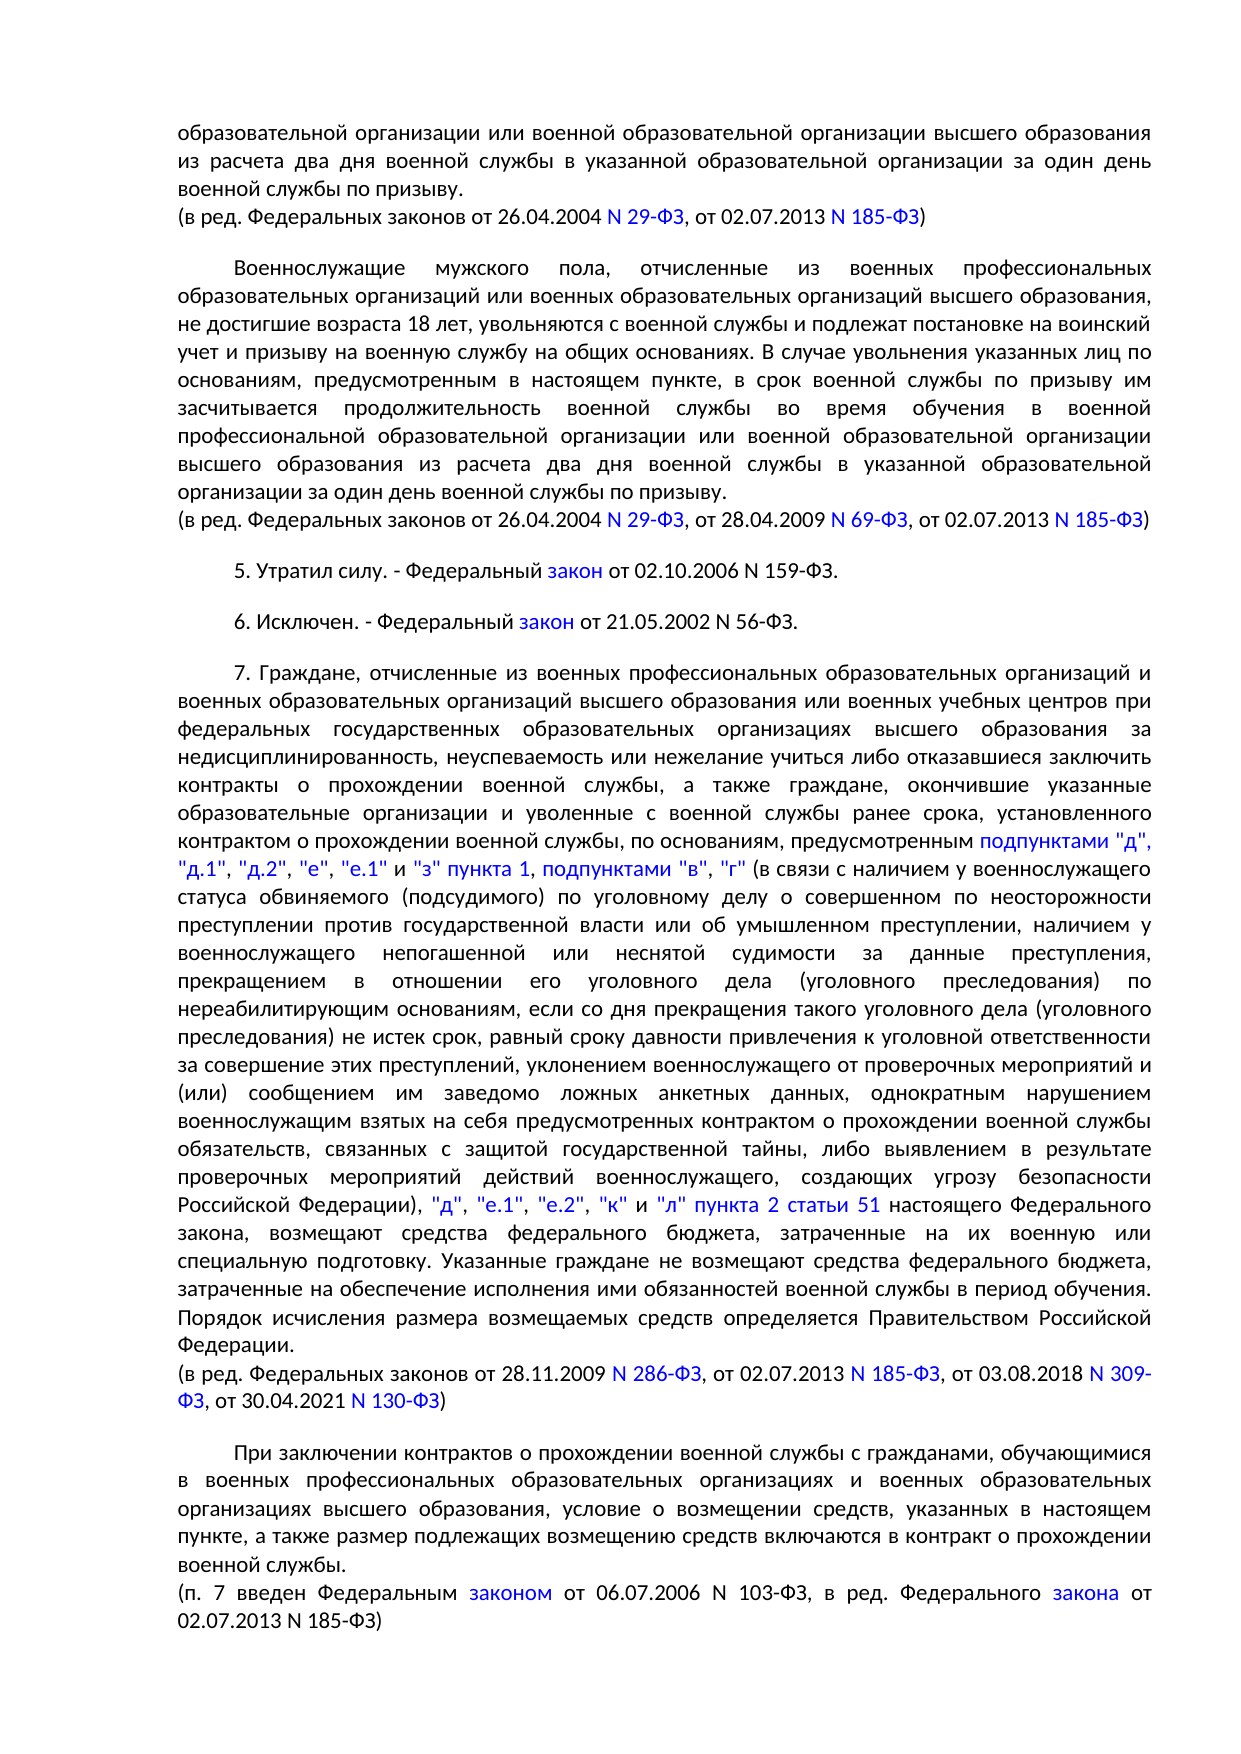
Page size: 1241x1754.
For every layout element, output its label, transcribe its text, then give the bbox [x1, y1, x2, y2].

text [177, 118, 1152, 202]
text 7. Граждане, отчисленные из военных профессиональных образовательных организаций и военных образовательных организаций высшего образования или военных учебных центров при федеральных государственных образовательных организациях высшего образования за недисциплинированность, неуспеваемость или нежелание учиться либо отказавшиеся заключить контракты о прохождении военной службы, а также граждане, окончившие указанные образовательные организации и уволенные с военной службы ранее срока, установленного контрактом о прохождении военной службы, по основаниям, предусмотренным подпунктами "д", "д.1", "д.2", "е", "е.1" и "з" пункта 1, подпунктами "в", "г" (в связи с наличием у военнослужащего статуса обвиняемого (подсудимого) по уголовному делу о совершенном по неосторожности преступлении против государственной власти или об умышленном преступлении, наличием у военнослужащего непогашенной или неснятой судимости за данные преступления, прекращением в отношении его уголовного дела (уголовного преследования) по нереабилитирующим основаниям, если со дня прекращения такого уголовного дела (уголовного преследования) не истек срок, равный сроку давности привлечения к уголовной ответственности за совершение этих преступлений, уклонением военнослужащего от проверочных мероприятий и (или) сообщением им заведомо ложных анкетных данных, однократным нарушением военнослужащим взятых на себя предусмотренных контрактом о прохождении военной службы обязательств, связанных с защитой государственной тайны, либо выявлением в результате проверочных мероприятий действий военнослужащего, создающих угрозу безопасности Российской Федерации), "д", "е.1", "е.2", "к" и "л" пункта 2 статьи 51 настоящего Федерального закона, возмещают средства федерального бюджета, затраченные на их военную или специальную подготовку. Указанные граждане не возмещают средства федерального бюджета, затраченные на обеспечение исполнения ими обязанностей военной службы в период обучения. Порядок исчисления размера возмещаемых средств определяется Правительством Российской Федерации. [177, 658, 1152, 1359]
text 5. Утратил силу. - Федеральный закон от 02.10.2006 N 159-ФЗ. [177, 556, 1152, 584]
text При заключении контрактов о прохождении военной службы с гражданами, обучающимися в военных профессиональных образовательных организациях и военных образовательных организациях высшего образования, условие о возмещении средств, указанных в настоящем пункте, а также размер подлежащих возмещению средств включаются в контракт о прохождении военной службы. [177, 1438, 1152, 1578]
text 6. Исключен. - Федеральный закон от 21.05.2002 N 56-ФЗ. [177, 607, 1152, 635]
text (в ред. Федеральных законов от 28.11.2009 N 286-ФЗ, от 02.07.2013 N 185-ФЗ, от 03.08.2018 N 309-ФЗ, от 30.04.2021 N 130-ФЗ) [177, 1359, 1152, 1415]
text (в ред. Федеральных законов от 26.04.2004 N 29-ФЗ, от 02.07.2013 N 185-ФЗ) [177, 202, 1152, 230]
text (в ред. Федеральных законов от 26.04.2004 N 29-ФЗ, от 28.04.2009 N 69-ФЗ, от 02.07.2013 N 185-ФЗ) [177, 505, 1152, 533]
text Военнослужащие мужского пола, отчисленные из военных профессиональных образовательных организаций или военных образовательных организаций высшего образования, не достигшие возраста 18 лет, увольняются с военной службы и подлежат постановке на воинский учет и призыву на военную службу на общих основаниях. В случае увольнения указанных лиц по основаниям, предусмотренным в настоящем пункте, в срок военной службы по призыву им засчитывается продолжительность военной службы во время обучения в военной профессиональной образовательной организации или военной образовательной организации высшего образования из расчета два дня военной службы в указанной образовательной организации за один день военной службы по призыву. [177, 253, 1152, 505]
text (п. 7 введен Федеральным законом от 06.07.2006 N 103-ФЗ, в ред. Федерального закона от 02.07.2013 N 185-ФЗ) [177, 1578, 1152, 1634]
